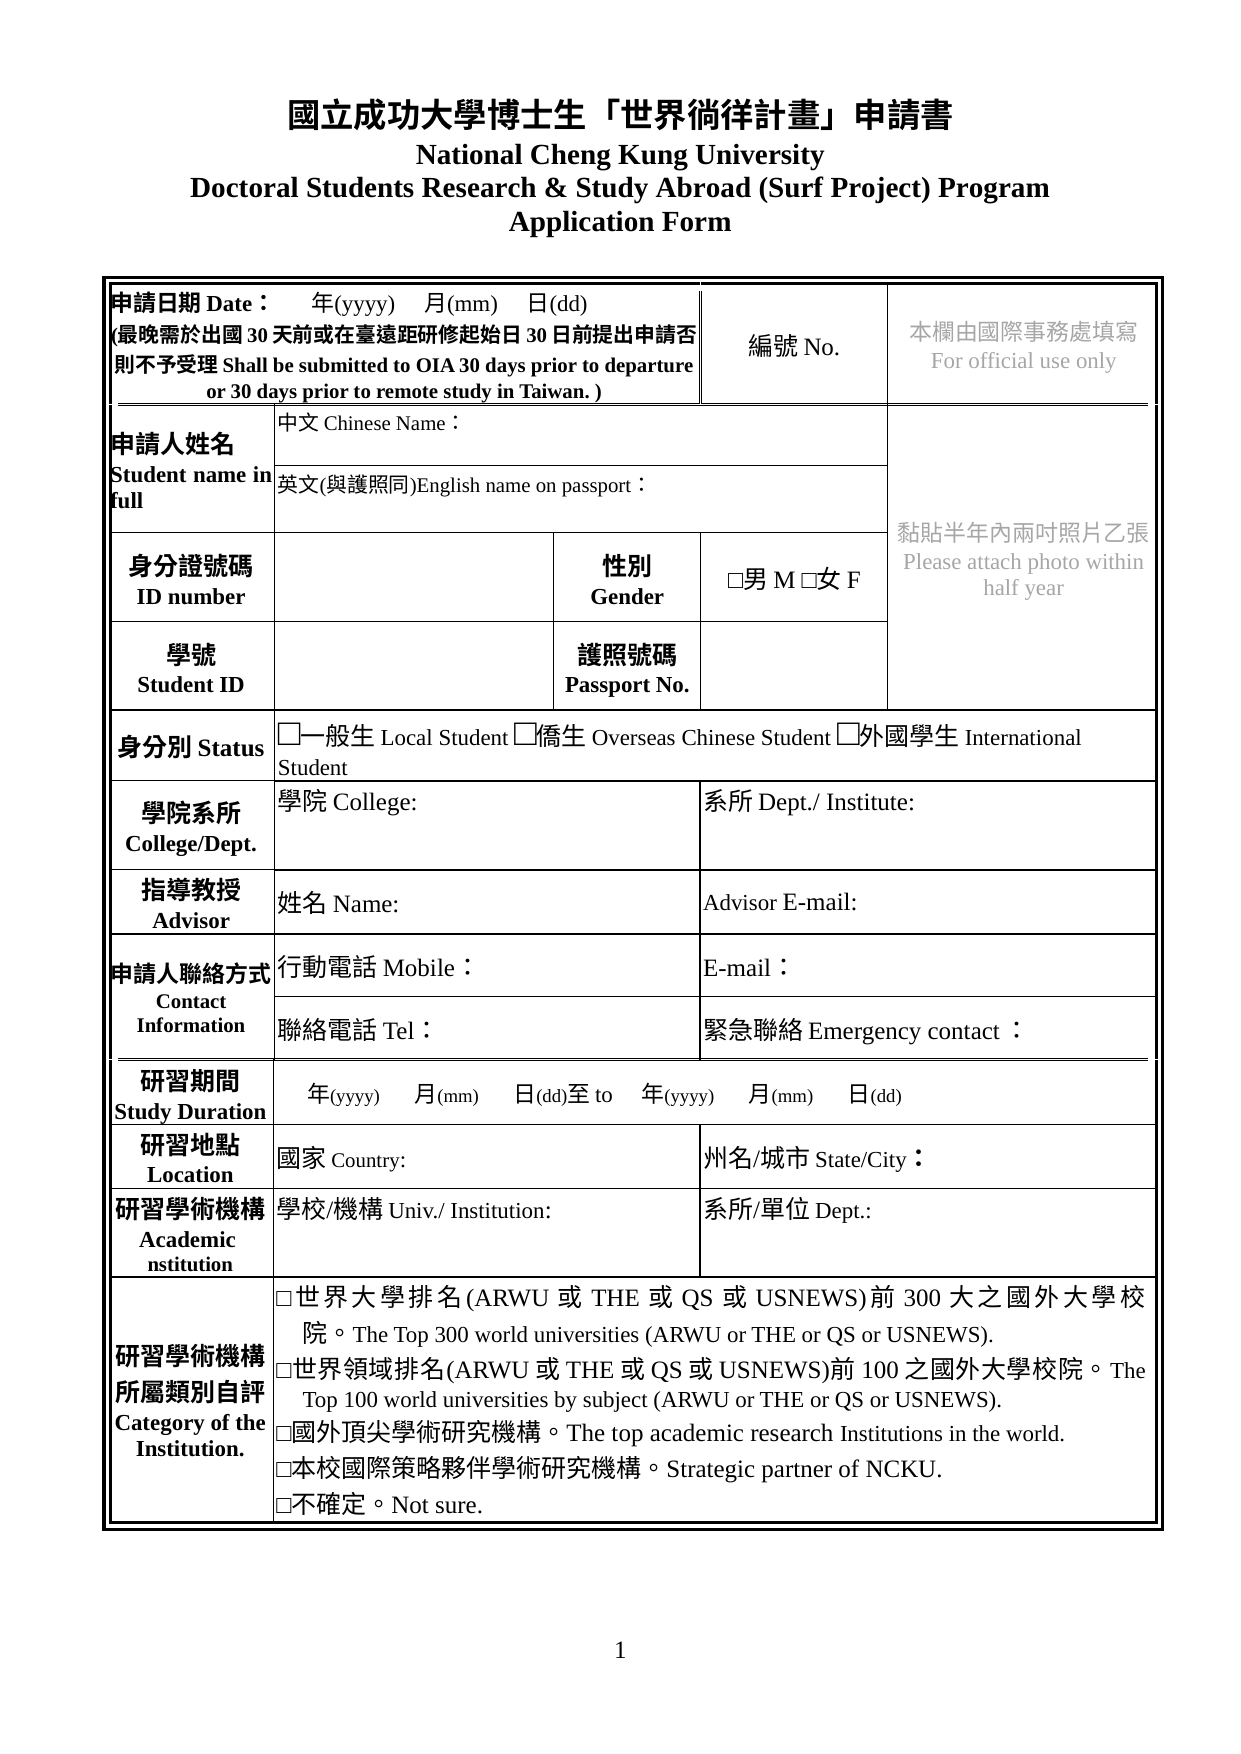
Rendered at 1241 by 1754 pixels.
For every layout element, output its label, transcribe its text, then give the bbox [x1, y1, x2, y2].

table_cell 性別 Gender [554, 533, 700, 621]
table_cell E-mail： [701, 935, 1155, 996]
table_cell 年(yyyy) 月(mm) 日(dd)至to 年(yyyy) 月(mm) 日(dd) [274, 1058, 1159, 1124]
table_cell [275, 622, 553, 709]
table_cell 指導教授Advisor [112, 870, 274, 933]
text Application Form [118, 204, 1122, 237]
table_cell 身分證號碼 ID number [112, 533, 274, 621]
table_cell 系所Dept./ Institute: [701, 782, 1155, 869]
table_cell 姓名Name: [275, 871, 699, 933]
table_cell □世界大學排名(ARWU或THE或QS或USNEWS)前300大之國外大學校院。The Top 300 world universities (ARWU or THE or QS or USNEWS). □世界領域排名(ARWU或THE或QS或USNEWS)前100之國外大學校院。The Top 100 world universities by subject (ARWU or THE or QS or USNEWS). □國外頂尖學術研究機構。The top academic research Institutions in the world. □本校國際策略夥伴學術研究機構。Strategic partner of NCKU. □不確定。Not sure. [274, 1278, 1155, 1521]
table_cell 州名/城市State/City： [701, 1125, 1155, 1188]
table_cell 身分別Status [112, 711, 274, 780]
table_cell 申請人姓名 Student name in full [107, 403, 274, 532]
table_cell 聯絡電話Tel： [275, 997, 699, 1058]
table_cell 研習期間 Study Duration [107, 1058, 273, 1124]
text 國立成功大學博士生「世界徜徉計畫」申請書 [118, 89, 1122, 137]
table_header 本欄由國際事務處填寫 For official use only [888, 279, 1159, 403]
table_cell 護照號碼 Passport No. [554, 622, 700, 709]
table_cell 學院College: [275, 782, 699, 869]
table_cell Advisor E-mail: [701, 871, 1155, 933]
table_cell 學號 Student ID [112, 622, 274, 709]
table_cell 行動電話Mobile： [275, 935, 699, 996]
table_cell 國家Country: [274, 1125, 699, 1188]
table_cell 研習學術機構所屬類別自評Category of the Institution. [112, 1278, 273, 1521]
table_cell □一般生Local Student □僑生Overseas Chinese Student □外國學生International Student [275, 711, 1155, 780]
table_cell 申請人聯絡方式Contact Information [112, 935, 274, 1058]
table_cell 研習地點Location [112, 1125, 273, 1188]
table_cell 學校/機構Univ./ Institution: [274, 1189, 699, 1276]
table_cell 緊急聯絡Emergency contact ： [701, 997, 1155, 1058]
table_cell 研習學術機構Academic Institution [112, 1189, 273, 1276]
text National Cheng Kung University [118, 137, 1122, 170]
table_header 編號No. [701, 285, 887, 403]
table_header 申請日期Date： 年(yyyy) 月(mm) 日(dd) (最晚需於出國30天前或在臺遠距研修起始日30日前提出申請否則不予受理Shall be submitted to OIA 30 days prior to departure or 30 days prior to remote study in Taiwan. ) [107, 279, 701, 403]
table_cell [701, 622, 887, 709]
table_cell 黏貼半年內兩吋照片乙張Please attach photo within half year [888, 403, 1159, 709]
table_cell 中文Chinese Name： [275, 406, 887, 465]
table_cell 系所/單位Dept.: [701, 1189, 1155, 1276]
table_cell [275, 533, 553, 621]
table_cell 英文(與護照同)English name on passport： [275, 466, 887, 532]
table_cell 學院系所 College/Dept. [112, 781, 274, 869]
table_cell □男M □女F [701, 533, 887, 621]
text Doctoral Students Research & Study Abroad (Surf Project) Program [118, 170, 1122, 204]
